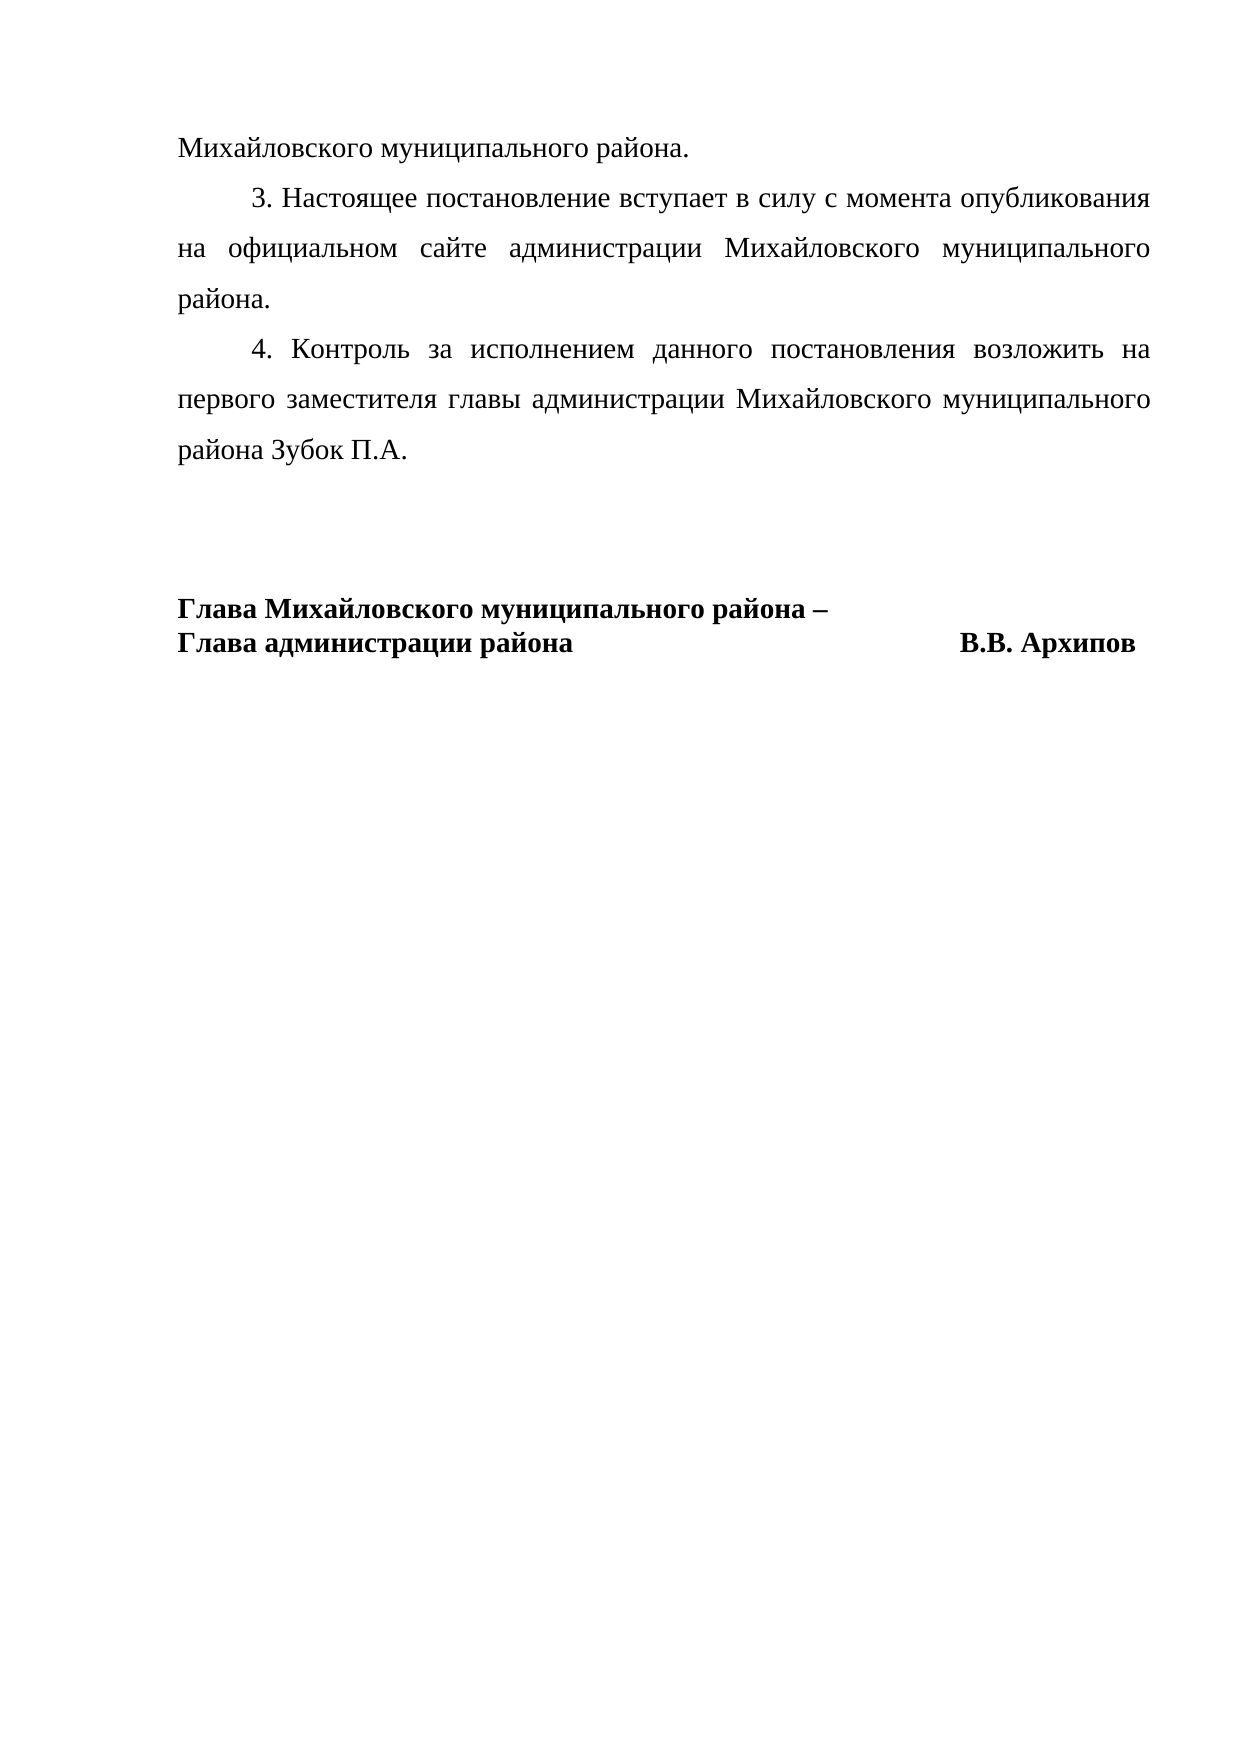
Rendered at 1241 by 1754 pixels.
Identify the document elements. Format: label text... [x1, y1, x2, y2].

text 3. Настоящее постановление вступает в силу с момента опубликования на официальном сайте администрации Михайловского муниципального района. [177, 180, 1152, 314]
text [177, 130, 1152, 163]
text Глава Михайловского муниципального района – [177, 591, 1152, 625]
text Глава администрации района В.В. Архипов [177, 625, 1152, 658]
text 4. Контроль за исполнением данного постановления возложить на первого заместителя главы администрации Михайловского муниципального района Зубок П.А. [177, 331, 1152, 465]
